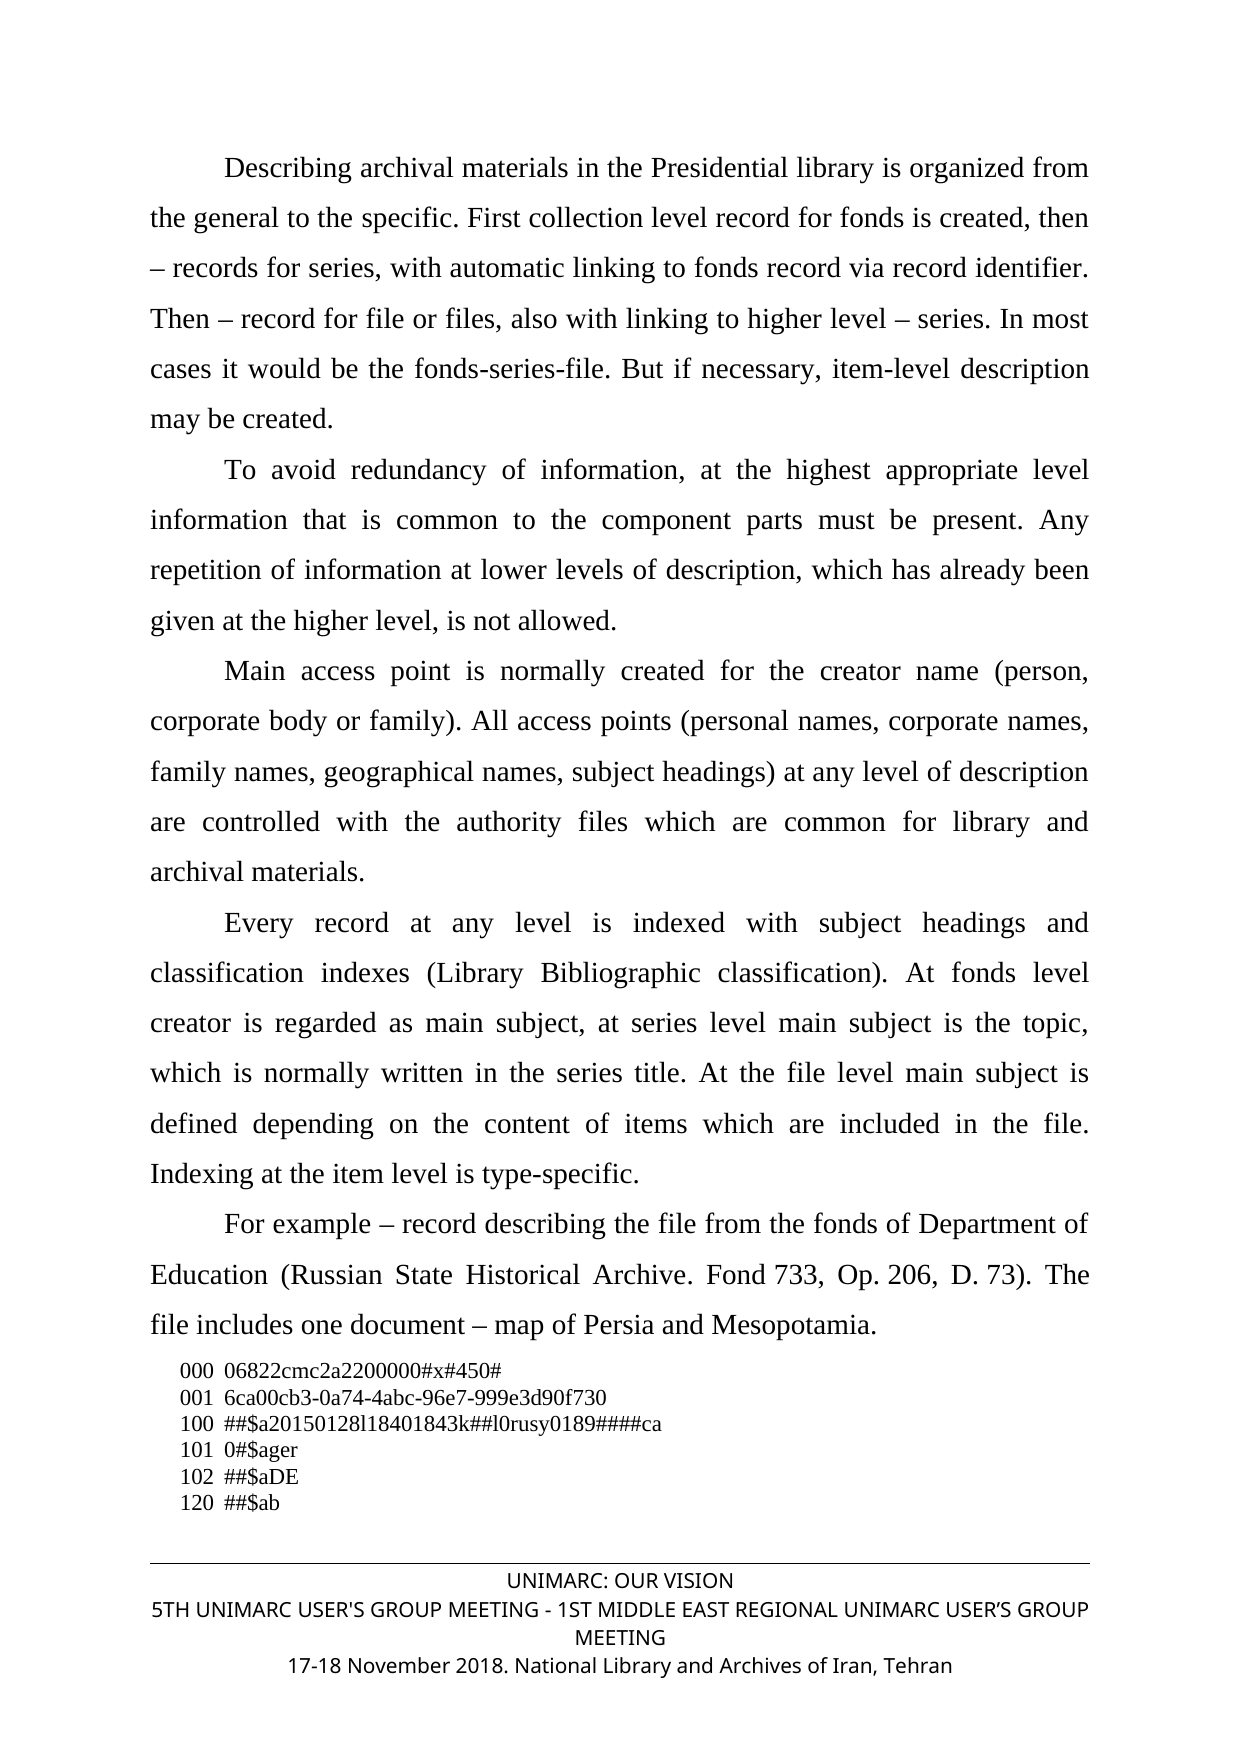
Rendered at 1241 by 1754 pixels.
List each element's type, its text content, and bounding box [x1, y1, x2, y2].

text 000 06822cmc2a2200000#x#450# [179, 1357, 1066, 1384]
text 001 6ca00cb3-0a74-4abc-96e7-999e3d90f730 [179, 1384, 1066, 1410]
text Main access point is normally created for the creator name (person, corporate body or family). All access points (personal names, corporate names, family names, geographical names, subject headings) at any level of description are controlled with the authority files which are common for library and archival materials. [150, 653, 1090, 888]
text For example – record describing the file from the fonds of Department of Education (Russian State Historical Archive. Fond 733, Op. 206, D. 73). The file includes one document – map of Persia and Mesopotamia. [150, 1207, 1090, 1341]
text 101 0#$ager [179, 1437, 1066, 1463]
text 100 ##$a20150128l18401843k##l0rusy0189####ca [179, 1410, 1066, 1437]
text Describing archival materials in the Presidential library is organized from the general to the specific. First collection level record for fonds is created, then – records for series, with automatic linking to fonds record via record identifier. Then – record for file or files, also with linking to higher level – series. In most cases it would be the fonds-series-file. But if necessary, item-level description may be created. [150, 150, 1090, 435]
text 120 ##$ab [179, 1489, 1066, 1516]
text To avoid redundancy of information, at the highest appropriate level information that is common to the component parts must be present. Any repetition of information at lower levels of description, which has already been given at the higher level, is not allowed. [150, 452, 1090, 636]
text Every record at any level is indexed with subject headings and classification indexes (Library Bibliographic classification). At fonds level creator is regarded as main subject, at series level main subject is the topic, which is normally written in the series title. At the file level main subject is defined depending on the content of items which are included in the file. Indexing at the item level is type-specific. [150, 905, 1090, 1190]
text 102 ##$aDE [179, 1463, 1066, 1489]
